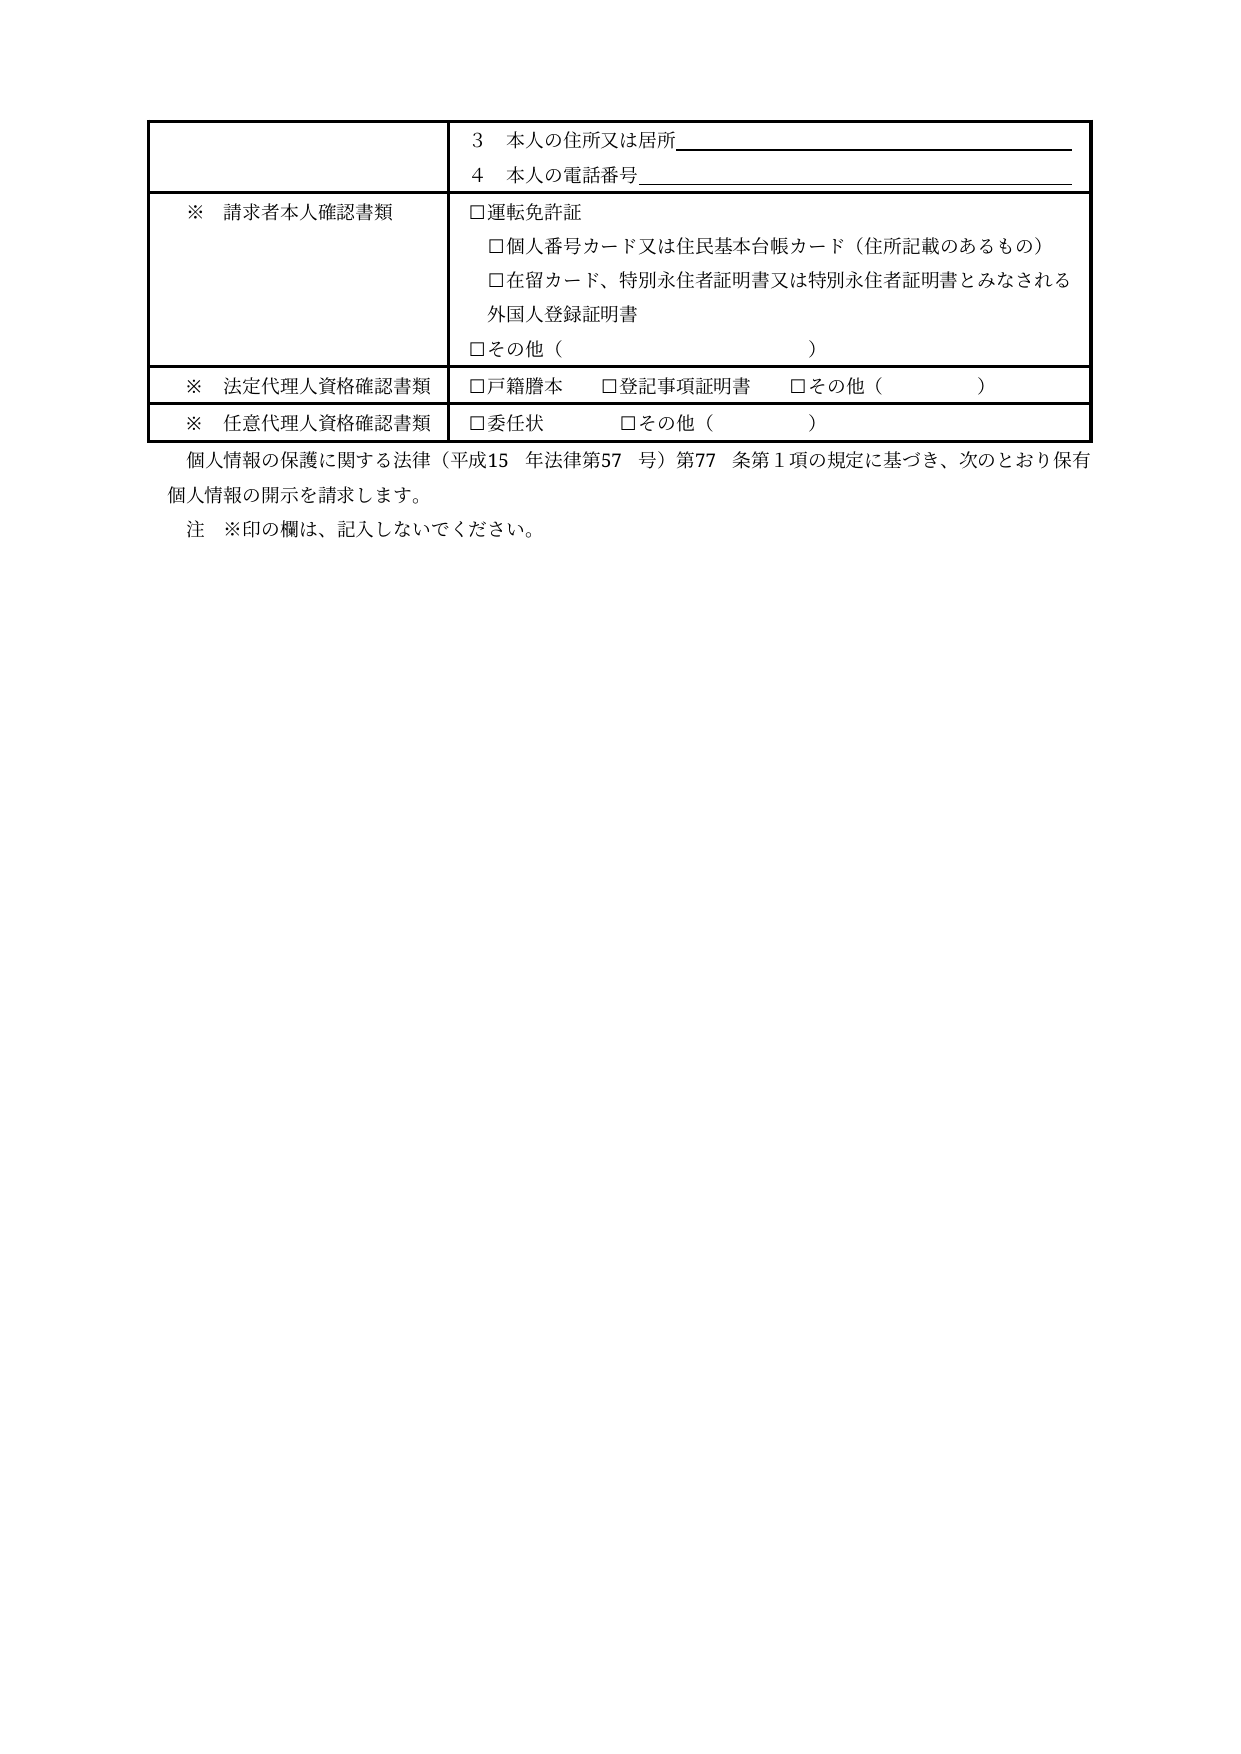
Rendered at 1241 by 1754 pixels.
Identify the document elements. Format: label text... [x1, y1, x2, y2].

text 個人情報の保護に関する法律（平成15年法律第57号）第77条第１項の規定に基づき、次のとおり保有個人情報の開示を請求します。 [167, 443, 1091, 511]
table_cell 委任状 その他（ ） [450, 405, 1089, 439]
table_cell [150, 123, 447, 191]
table_cell ※ 請求者本人確認書類 [150, 194, 447, 365]
text 注 ※印の欄は、記入しないでください。 [148, 511, 1110, 545]
table_cell 運転免許証 個人番号カード又は住民基本台帳カード（住所記載のあるもの） 在留カード、特別永住者証明書又は特別永住者証明書とみなされる外国人登録証明書 その他（ ） [450, 194, 1089, 365]
table_cell ※ 任意代理人資格確認書類 [150, 405, 447, 439]
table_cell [450, 123, 1089, 191]
table_cell 戸籍謄本 登記事項証明書 その他（ ） [450, 368, 1089, 402]
table_cell ※ 法定代理人資格確認書類 [150, 368, 447, 402]
